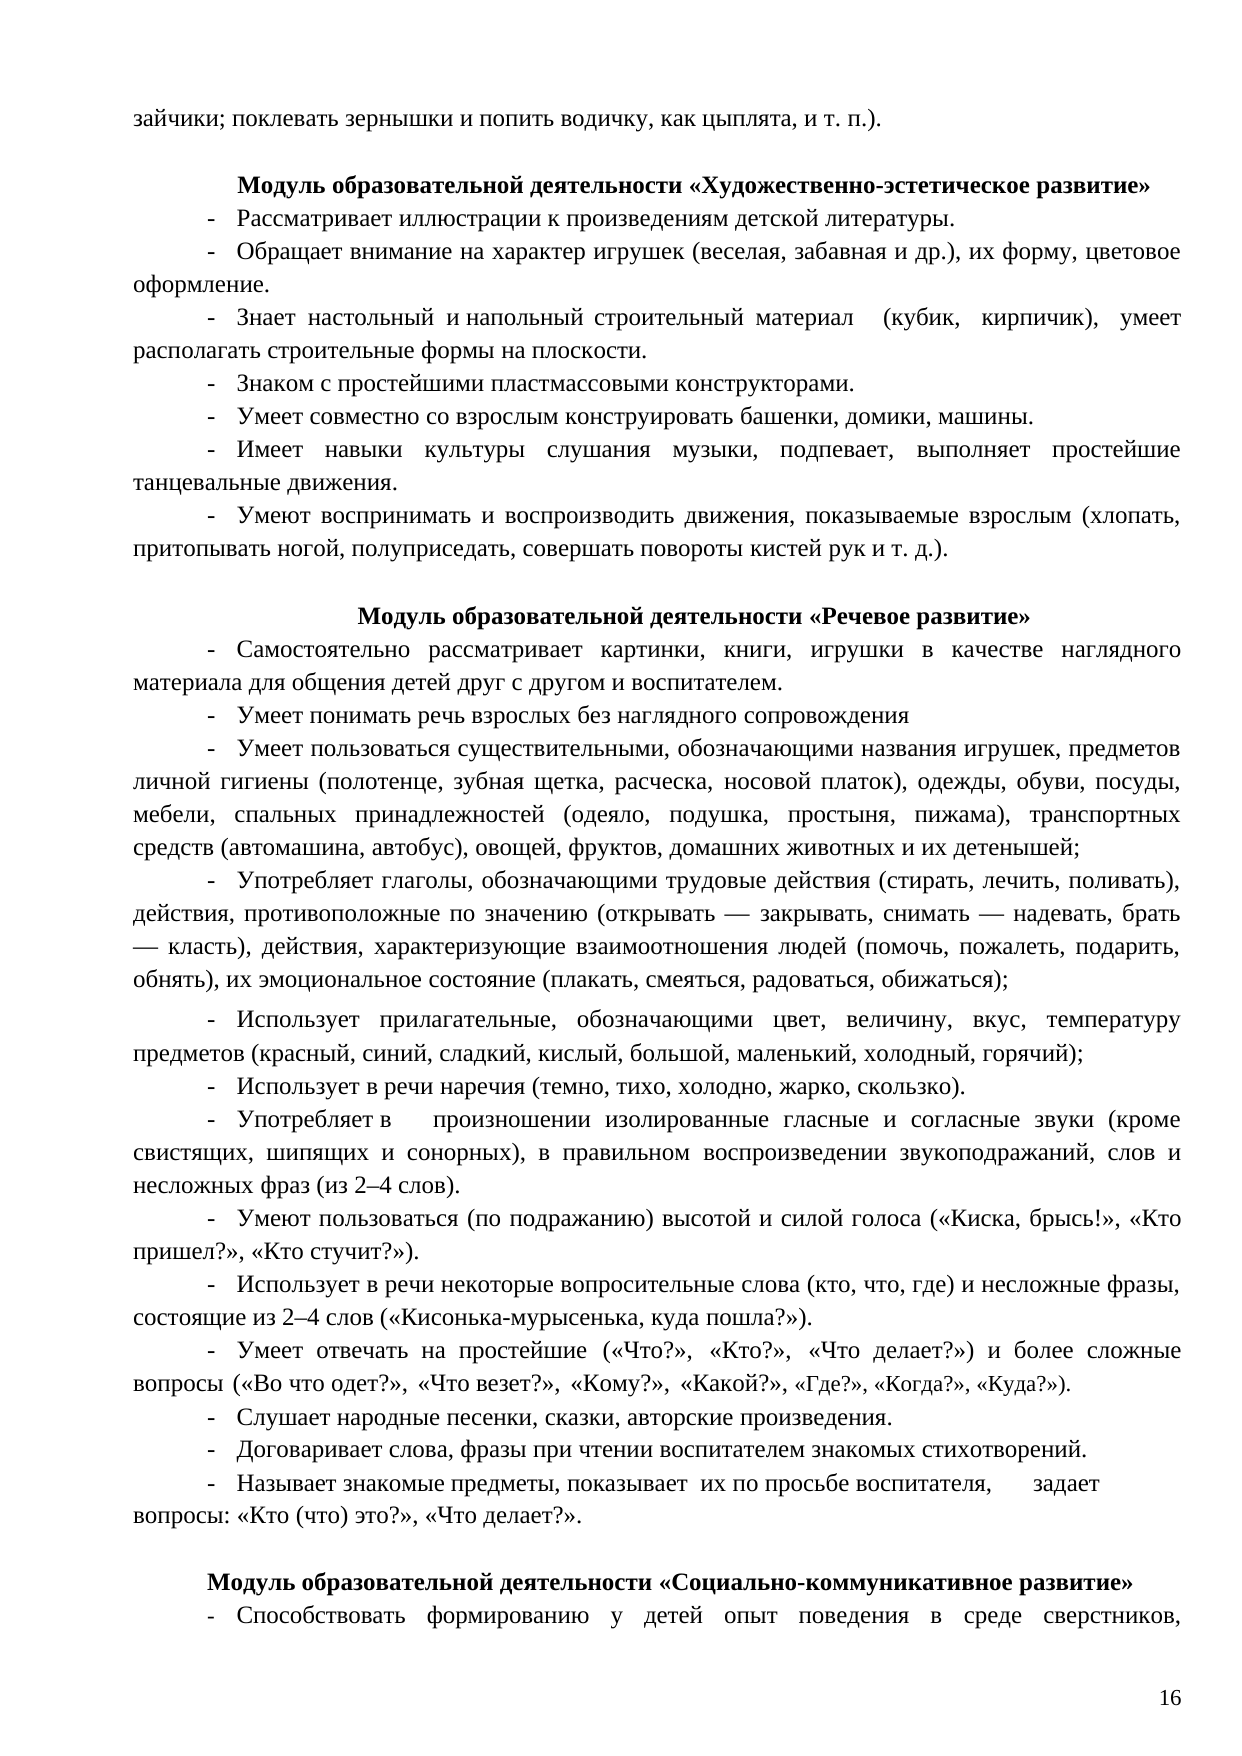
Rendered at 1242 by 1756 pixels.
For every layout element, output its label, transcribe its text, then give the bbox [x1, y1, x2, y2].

subtitle Модуль образовательной деятельности «Речевое развитие» [133, 601, 1181, 629]
list Самостоятельно рассматривает картинки, книги, игрушки в качестве наглядного материала для общения детей друг с другом и воспитателем. [133, 634, 1181, 696]
list Умеет совместно со взрослым конструировать башенки, домики, машины. [133, 401, 1181, 430]
list Договаривает слова, фразы при чтении воспитателем знакомых стихотворений. [133, 1434, 1181, 1463]
list Употребляет в произношении изолированные гласные и согласные звуки (кроме свистящих, шипящих и сонорных), в правильном воспроизведении звукоподражаний, слов и несложных фраз (из 2–4 слов). [133, 1104, 1181, 1199]
list Знаком с простейшими пластмассовыми конструкторами. [133, 368, 1181, 397]
list Использует в речи наречия (темно, тихо, холодно, жарко, скользко). [133, 1071, 1181, 1100]
list Знает настольный и напольный строительный материал (кубик, кирпичик), умеет располагать строительные формы на плоскости. [133, 302, 1181, 364]
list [133, 103, 1096, 132]
list Называет знакомые предметы, показывает их по просьбе воспитателя, задает вопросы: «Кто (что) это?», «Что делает?». [133, 1468, 1181, 1529]
list Использует в речи некоторые вопросительные слова (кто, что, где) и несложные фразы, состоящие из 2–4 слов («Кисонька-мурысенька, куда пошла?»). [133, 1269, 1181, 1331]
list Умеет пользоваться существительными, обозначающими названия игрушек, предметов личной гигиены (полотенце, зубная щетка, расческа, носовой платок), одежды, обуви, посуды, мебели, спальных принадлежностей (одеяло, подушка, простыня, пижама), транспортных средств (автомашина, автобус), овощей, фруктов, домашних животных и их детенышей; [133, 733, 1181, 861]
text Модуль образовательной деятельности «Художественно-эстетическое развитие» [133, 170, 1181, 198]
list Обращает внимание на характер игрушек (веселая, забавная и др.), их форму, цветовое оформление. [133, 236, 1181, 298]
subtitle Модуль образовательной деятельности «Социально-коммуникативное развитие» [133, 1567, 1181, 1596]
list Умеют воспринимать и воспроизводить движения, показываемые взрослым (хлопать, притопывать ногой, полуприседать, совершать повороты кистей рук и т. д.). [133, 501, 1181, 562]
list Рассматривает иллюстрации к произведениям детской литературы. [133, 203, 1181, 232]
list Употребляет глаголы, обозначающими трудовые действия (стирать, лечить, поливать), действия, противоположные по значению (открывать — закрывать, снимать — надевать, брать — класть), действия, характеризующие взаимоотношения людей (помочь, пожалеть, подарить, обнять), их эмоциональное состояние (плакать, смеяться, радоваться, обижаться); [133, 865, 1181, 993]
list Умеет понимать речь взрослых без наглядного сопровождения [133, 700, 1181, 729]
list Слушает народные песенки, сказки, авторские произведения. [133, 1402, 1181, 1430]
list Умеют пользоваться (по подражанию) высотой и силой голоса («Киска, брысь!», «Кто пришел?», «Кто стучит?»). [133, 1203, 1181, 1265]
list Умеет отвечать на простейшие («Что?», «Кто?», «Что делает?») и более сложные вопросы («Во что одет?», «Что везет?», «Кому?», «Какой?», «Где?», «Когда?», «Куда?»). [133, 1335, 1181, 1397]
list Использует прилагательные, обозначающими цвет, величину, вкус, температуру предметов (красный, синий, сладкий, кислый, большой, маленький, холодный, горячий); [133, 1004, 1181, 1066]
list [133, 1600, 1181, 1629]
list Имеет навыки культуры слушания музыки, подпевает, выполняет простейшие танцевальные движения. [133, 434, 1181, 496]
